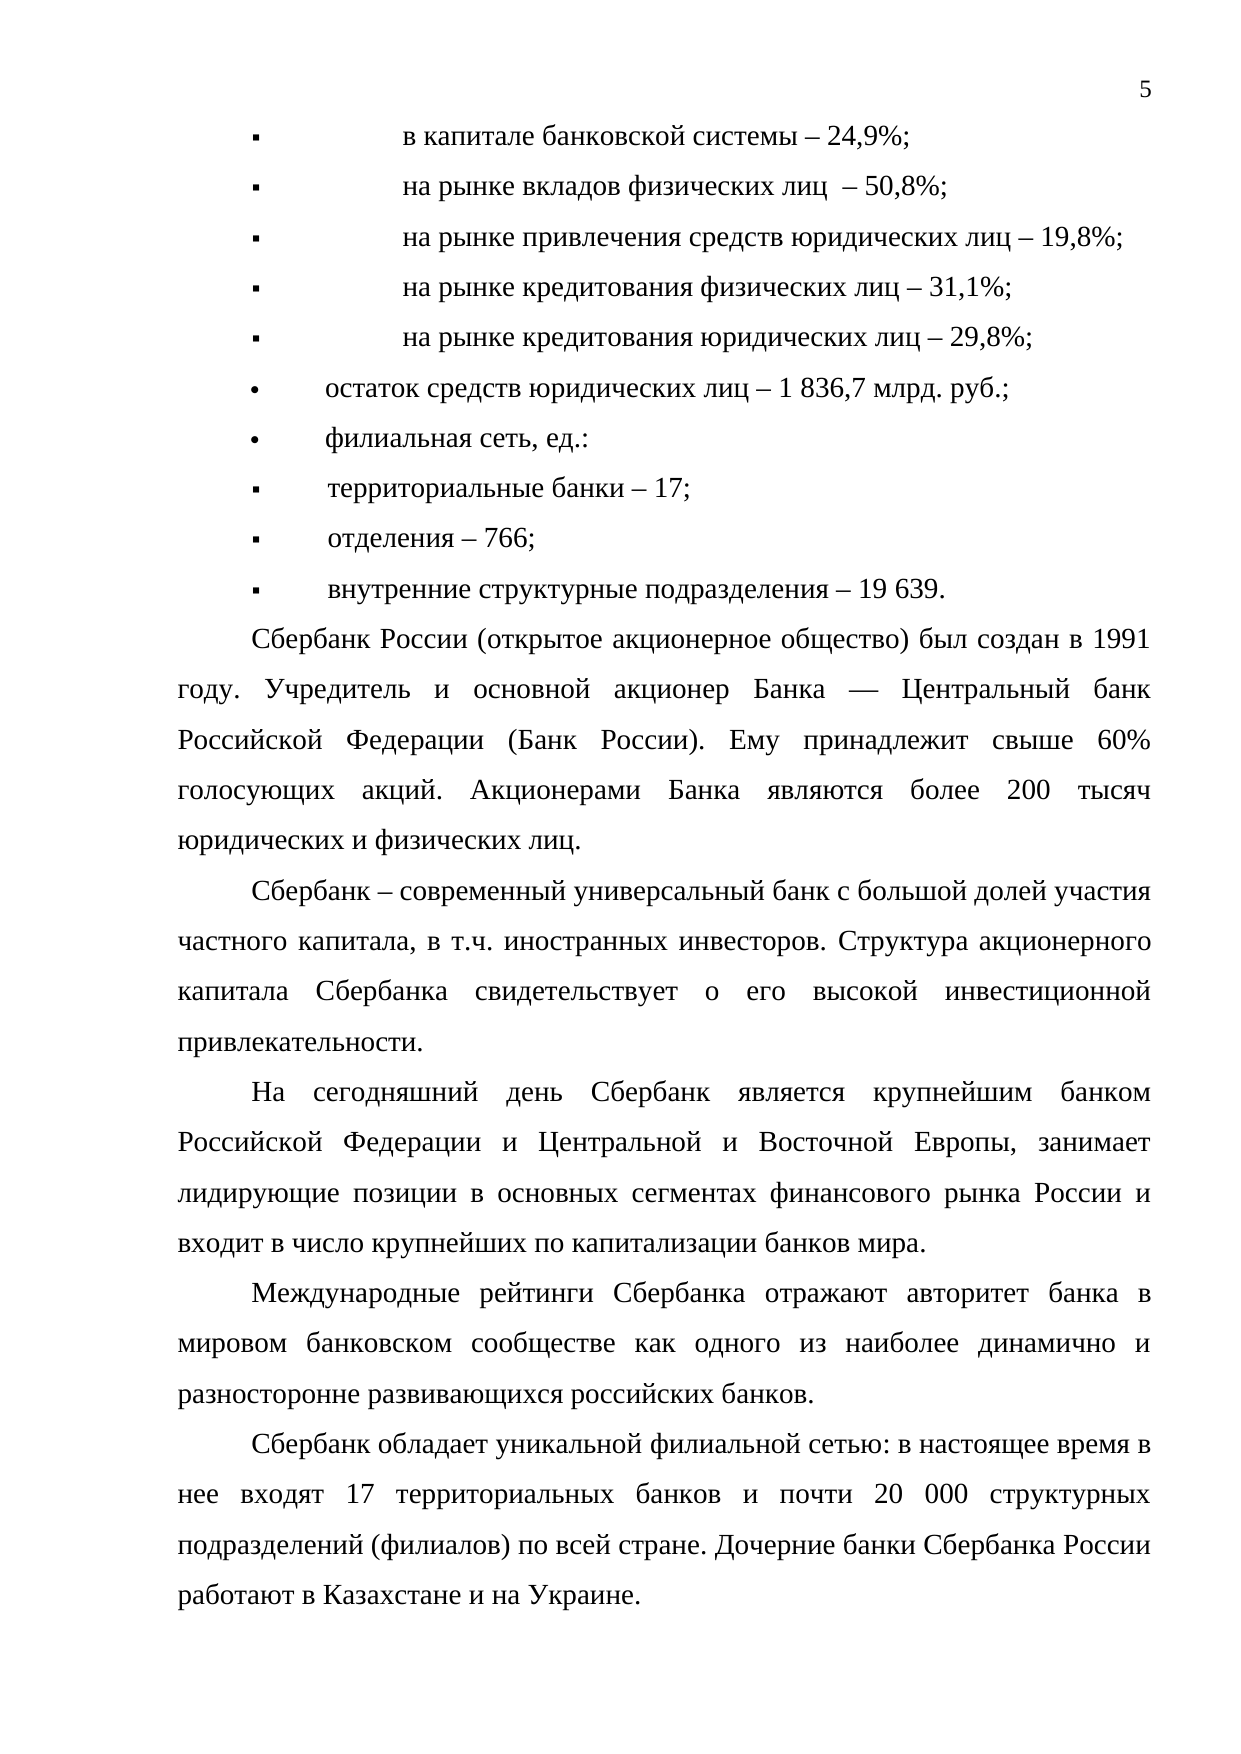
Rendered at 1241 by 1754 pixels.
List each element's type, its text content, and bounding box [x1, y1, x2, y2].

list филиальная сеть, ед.: [177, 420, 1152, 453]
list на рынке кредитования физических лиц – 31,1%; [177, 269, 1152, 303]
text Международные рейтинги Сбербанка отражают авторитет банка в мировом банковском сообществе как одного из наиболее динамично и разносторонне развивающихся российских банков. [177, 1275, 1152, 1409]
list на рынке кредитования юридических лиц – 29,8%; [177, 319, 1152, 353]
list внутренние структурные подразделения – 19 639. [177, 571, 1152, 604]
text Сбербанк – современный универсальный банк с большой долей участия частного капитала, в т.ч. иностранных инвесторов. Структура акционерного капитала Сбербанка свидетельствует о его высокой инвестиционной привлекательности. [177, 873, 1152, 1057]
list на рынке вкладов физических лиц – 50,8%; [177, 168, 1152, 202]
list на рынке привлечения средств юридических лиц – 19,8%; [177, 219, 1152, 252]
list отделения – 766; [177, 521, 1152, 554]
list территориальные банки – 17; [177, 470, 1152, 504]
text Сбербанк России (открытое акционерное общество) был создан в 1991 году. Учредитель и основной акционер Банка — Центральный банк Российской Федерации (Банк России). Ему принадлежит свыше 60% голосующих акций. Акционерами Банка являются более 200 тысяч юридических и физических лиц. [177, 621, 1152, 856]
list остаток средств юридических лиц – 1 836,7 млрд. руб.; [177, 370, 1152, 403]
text На сегодняшний день Сбербанк является крупнейшим банком Российской Федерации и Центральной и Восточной Европы, занимает лидирующие позиции в основных сегментах финансового рынка России и входит в число крупнейших по капитализации банков мира. [177, 1074, 1152, 1258]
list в капитале банковской системы – 24,9%; [177, 118, 1152, 152]
text Сбербанк обладает уникальной филиальной сетью: в настоящее время в нее входят 17 территориальных банков и почти 20 000 структурных подразделений (филиалов) по всей стране. Дочерние банки Сбербанка России работают в Казахстане и на Украине. [177, 1426, 1152, 1611]
